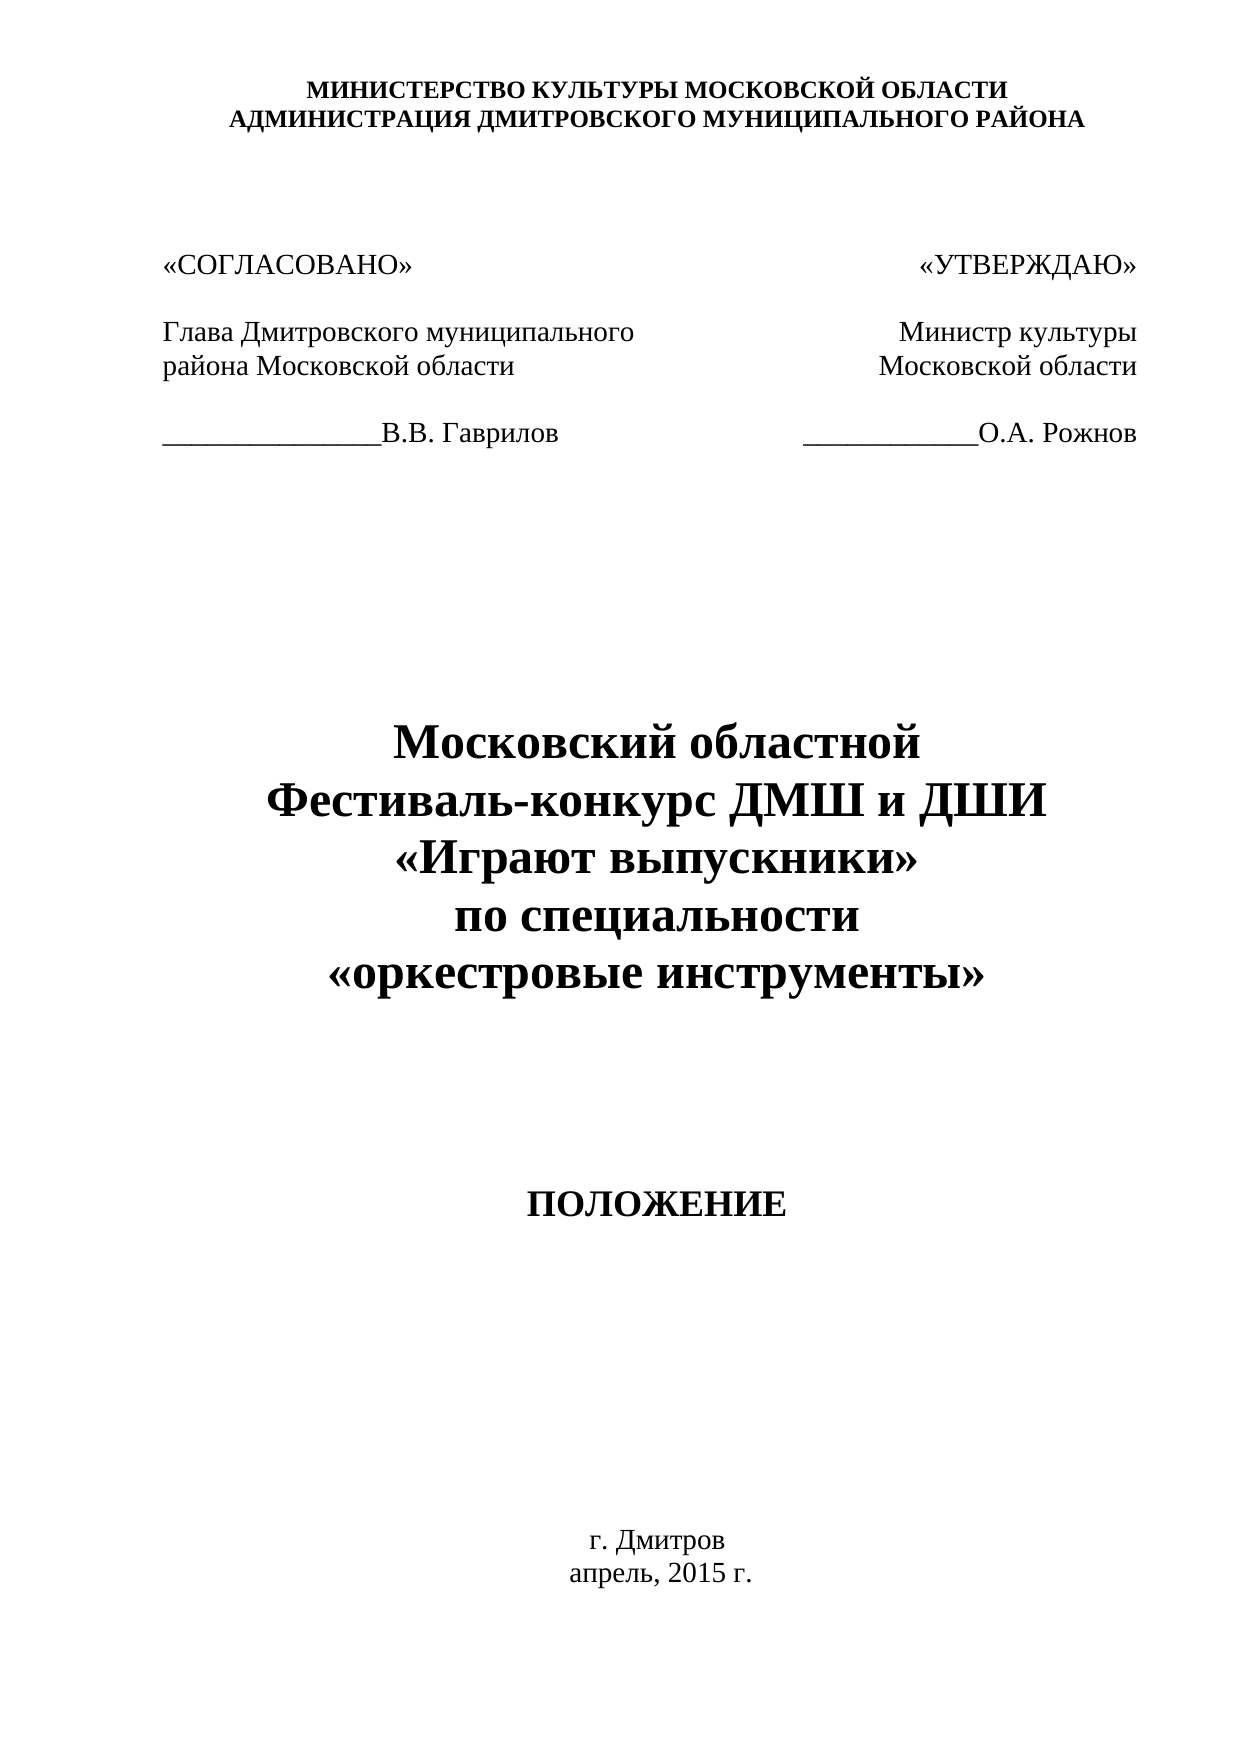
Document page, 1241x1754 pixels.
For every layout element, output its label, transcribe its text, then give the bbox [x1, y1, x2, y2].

text Фестиваль-конкурс ДМШ и ДШИ [162, 770, 1152, 827]
text «оркестровые инструменты» [162, 942, 1152, 1000]
text Московский областной [162, 712, 1152, 770]
text по специальности [162, 885, 1152, 942]
text г. Дмитров [162, 1522, 1152, 1556]
table_header «СОГЛАСОВАНО» Глава Дмитровского муниципального района Московской области _______________В.В. Гаврилов [151, 248, 650, 511]
text МИНИСТЕРСТВО КУЛЬТУРЫ МОСКОВСКОЙ ОБЛАСТИ [162, 75, 1152, 104]
table_header «УТВЕРЖДАЮ» Министр культуры Московской области ____________О.А. Рожнов [650, 248, 1148, 511]
text апрель, . [162, 1556, 1152, 1589]
text АДМИНИСТРАЦИЯ ДМИТРОВСКОГО МУНИЦИПАЛЬНОГО РАЙОНА [162, 104, 1152, 132]
text ПОЛОЖЕНИЕ [162, 1182, 1152, 1225]
text «Играют выпускники» [162, 827, 1152, 885]
